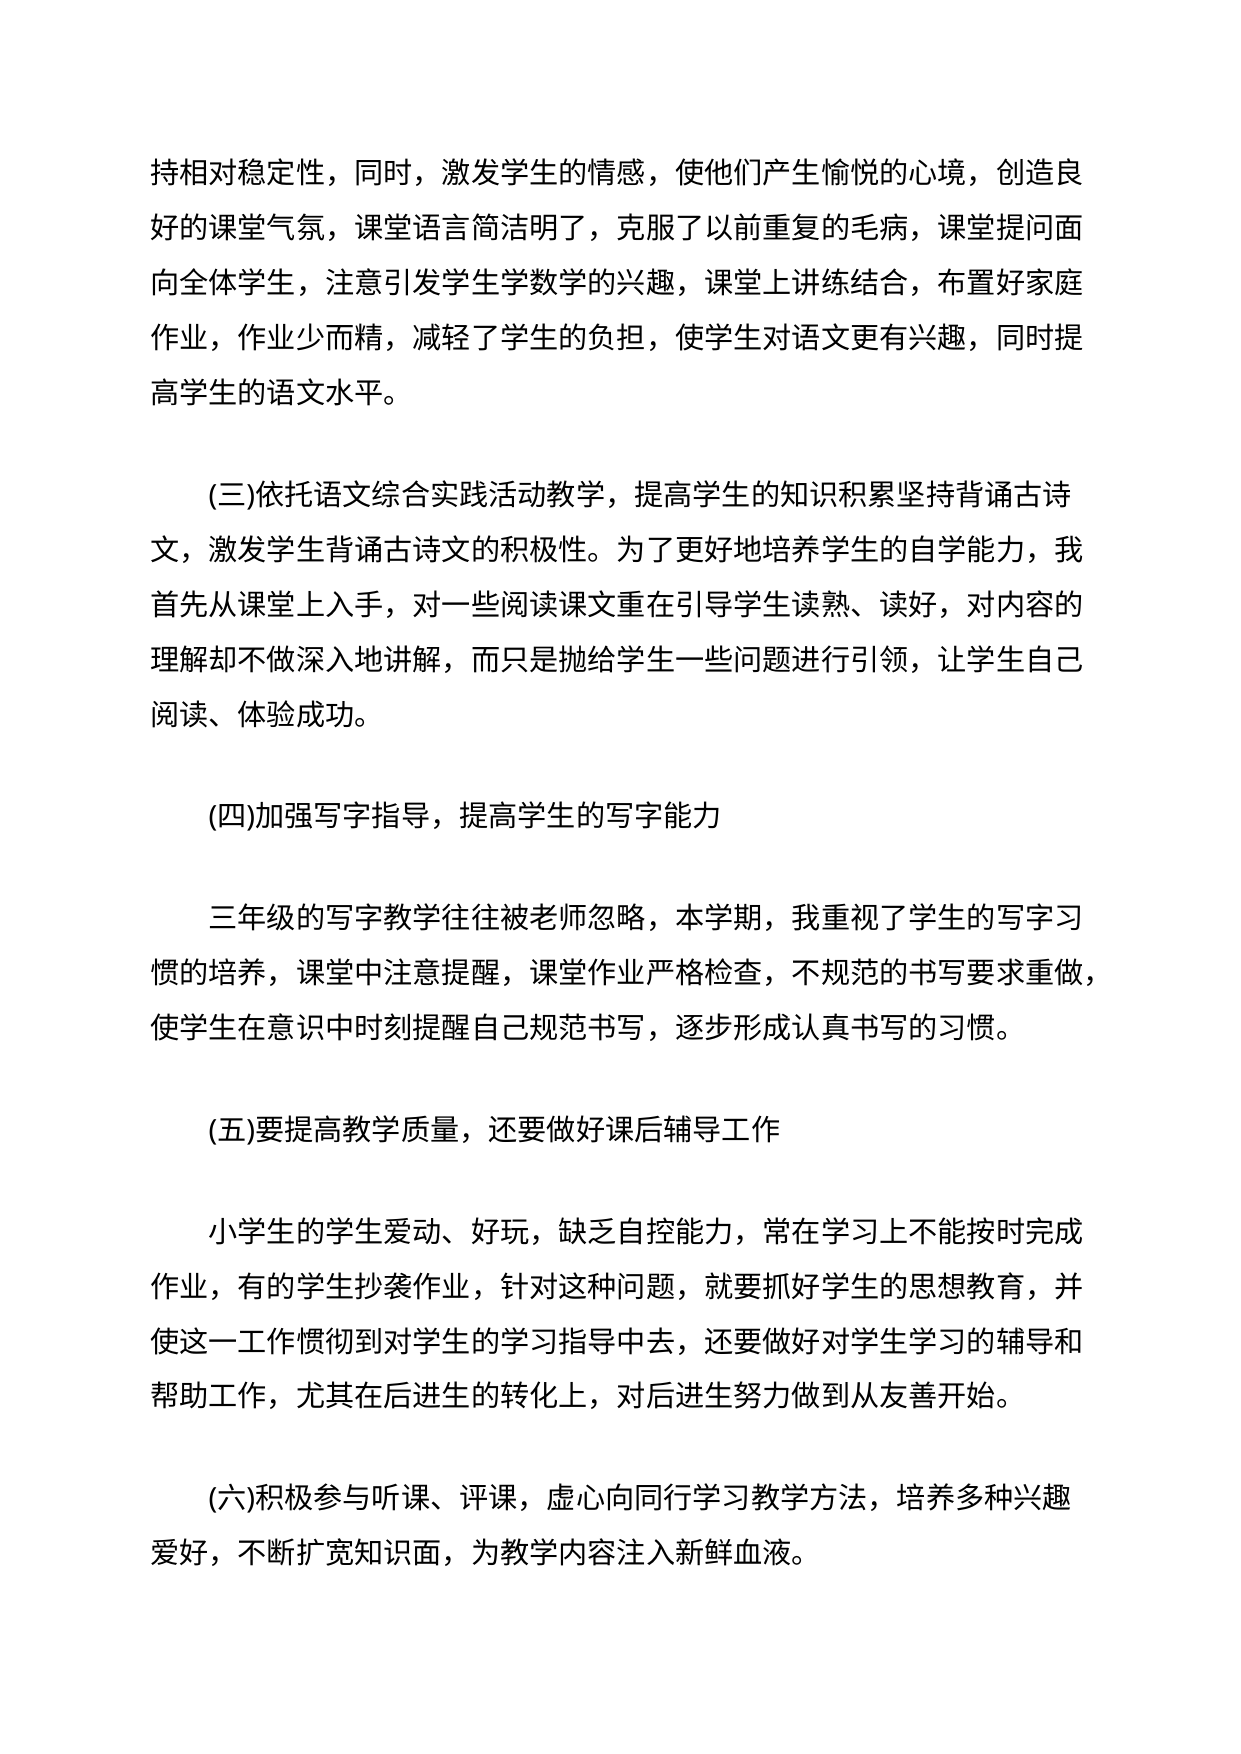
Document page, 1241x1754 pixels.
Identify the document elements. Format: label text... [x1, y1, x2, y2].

text (六)积极参与听课、评课，虚心向同行学习教学方法，培养多种兴趣爱好，不断扩宽知识面，为教学内容注入新鲜血液。 [150, 1475, 1090, 1572]
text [150, 150, 1090, 412]
text 小学生的学生爱动、好玩，缺乏自控能力，常在学习上不能按时完成作业，有的学生抄袭作业，针对这种问题，就要抓好学生的思想教育，并使这一工作惯彻到对学生的学习指导中去，还要做好对学生学习的辅导和帮助工作，尤其在后进生的转化上，对后进生努力做到从友善开始。 [150, 1208, 1090, 1415]
text (三)依托语文综合实践活动教学，提高学生的知识积累坚持背诵古诗文，激发学生背诵古诗文的积极性。为了更好地培养学生的自学能力，我首先从课堂上入手，对一些阅读课文重在引导学生读熟、读好，对内容的理解却不做深入地讲解，而只是抛给学生一些问题进行引领，让学生自己阅读、体验成功。 [150, 471, 1090, 733]
text 三年级的写字教学往往被老师忽略，本学期，我重视了学生的写字习惯的培养，课堂中注意提醒，课堂作业严格检查，不规范的书写要求重做，使学生在意识中时刻提醒自己规范书写，逐步形成认真书写的习惯。 [150, 895, 1090, 1047]
text (五)要提高教学质量，还要做好课后辅导工作 [150, 1106, 1090, 1149]
text (四)加强写字指导，提高学生的写字能力 [150, 793, 1090, 835]
